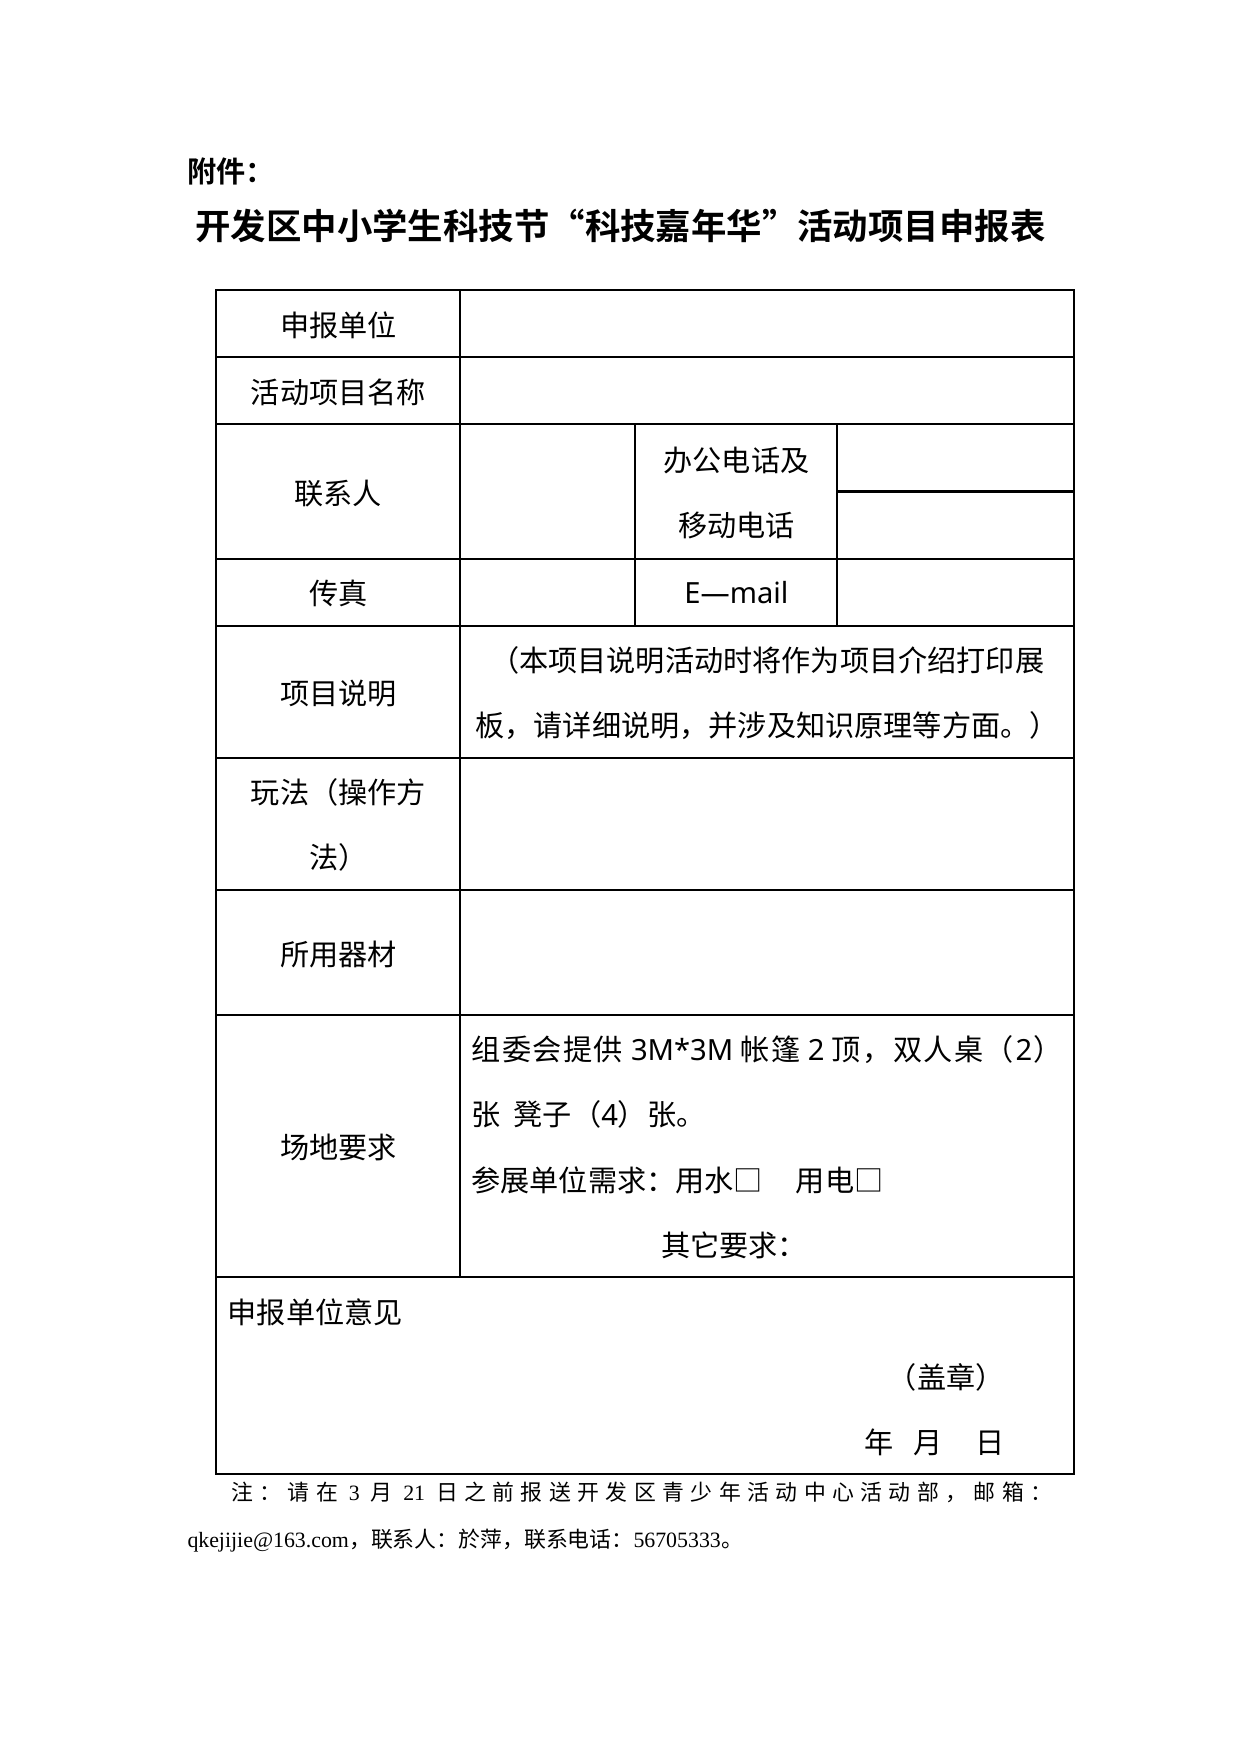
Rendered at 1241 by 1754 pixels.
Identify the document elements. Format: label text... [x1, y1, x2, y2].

table_cell 玩法（操作方法） [217, 759, 459, 889]
table_cell 组委会提供 *帐篷2顶，双人桌（2）张 凳子（4）张。 参展单位需求：用水□ 用电□ 其它要求： [461, 1016, 1073, 1276]
table_cell （本项目说明活动时将作为项目介绍打印展板，请详细说明，并涉及知识原理等方面。） [461, 627, 1073, 757]
table_cell [838, 493, 1073, 557]
table_cell 办公电话及 移动电话 [636, 425, 836, 557]
text 注：请在之前报送开发区青少年活动中心活动部，邮箱：qkejijie@163.com，联系人：於萍，联系电话：56705333。 [187, 1475, 1053, 1554]
table_cell [461, 425, 634, 557]
table_cell [461, 759, 1073, 889]
table_cell 传真 [217, 560, 459, 624]
table_cell 所用器材 [217, 891, 459, 1014]
text 开发区中小学生科技节“科技嘉年华”活动项目申报表 [187, 192, 1053, 257]
text 附件： [187, 146, 1053, 192]
table_cell [461, 560, 634, 624]
table_cell [838, 425, 1073, 490]
table_cell [838, 560, 1073, 624]
table_cell 申报单位意见 （盖章） 年 月 日 [217, 1278, 1073, 1473]
table_cell 场地要求 [217, 1016, 459, 1276]
table_header [461, 291, 1073, 356]
table_cell 项目说明 [217, 627, 459, 757]
table_cell [461, 891, 1073, 1014]
table_cell E—mail [636, 560, 836, 624]
table_cell 联系人 [217, 425, 459, 557]
table_header 申报单位 [217, 291, 459, 356]
table_cell 活动项目名称 [217, 358, 459, 423]
table_cell [461, 358, 1073, 423]
